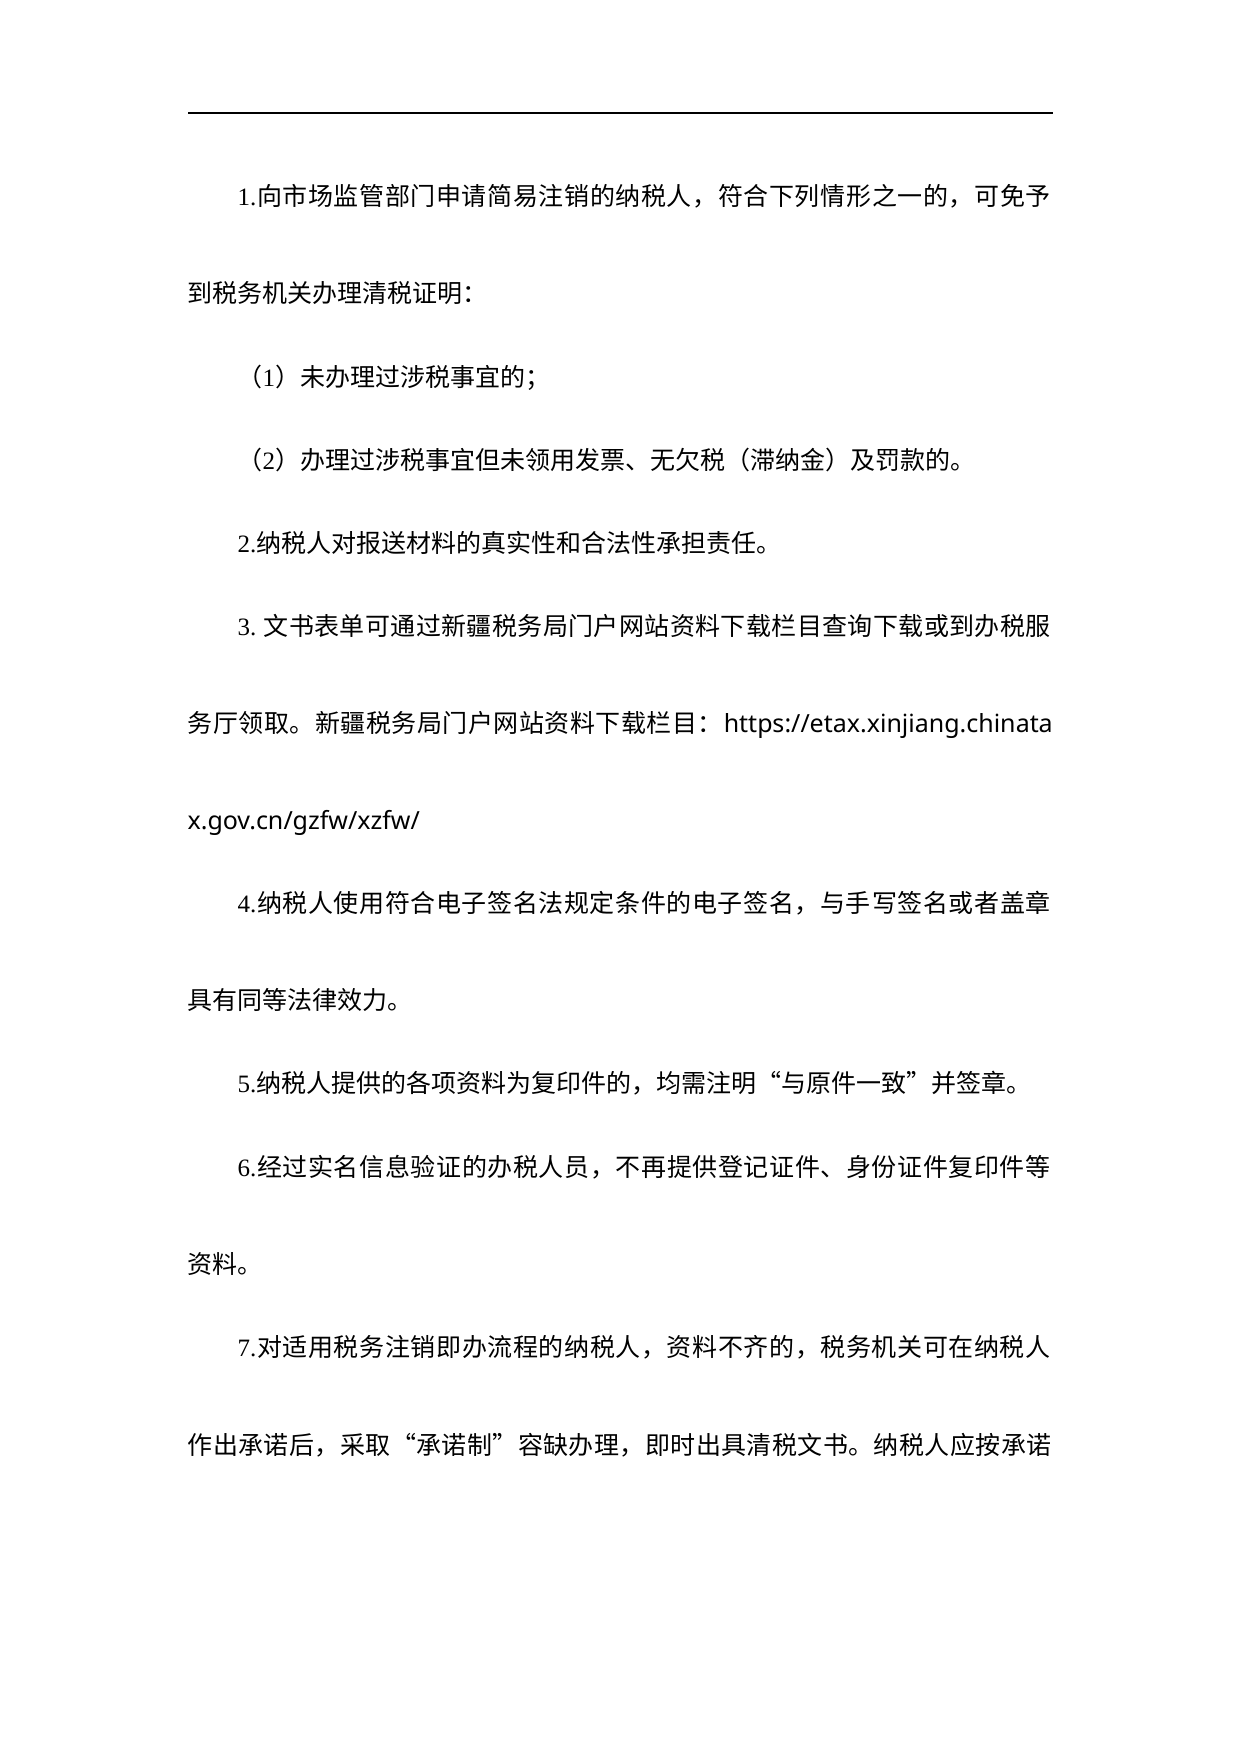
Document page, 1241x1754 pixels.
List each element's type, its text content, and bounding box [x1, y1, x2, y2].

text 1.向市场监管部门申请简易注销的纳税人，符合下列情形之一的，可免予到税务机关办理清税证明： [187, 162, 1053, 324]
text （2）办理过涉税事宜但未领用发票、无欠税（滞纳金）及罚款的。 [187, 426, 1053, 491]
text 2.纳税人对报送材料的真实性和合法性承担责任。 [187, 509, 1053, 574]
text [187, 1313, 1053, 1476]
text （1）未办理过涉税事宜的； [187, 343, 1053, 408]
text 6.经过实名信息验证的办税人员，不再提供登记证件、身份证件复印件等资料。 [187, 1133, 1053, 1295]
text 3. 文书表单可通过新疆税务局门户网站资料下载栏目查询下载或到办税服务厅领取。新疆税务局门户网站资料下载栏目：https://etax.xinjiang.chinatax.gov.cn/gzfw/xzfw/ [187, 592, 1053, 852]
text 5.纳税人提供的各项资料为复印件的，均需注明“与原件一致”并签章。 [187, 1049, 1053, 1114]
text 4.纳税人使用符合电子签名法规定条件的电子签名，与手写签名或者盖章具有同等法律效力。 [187, 869, 1053, 1031]
